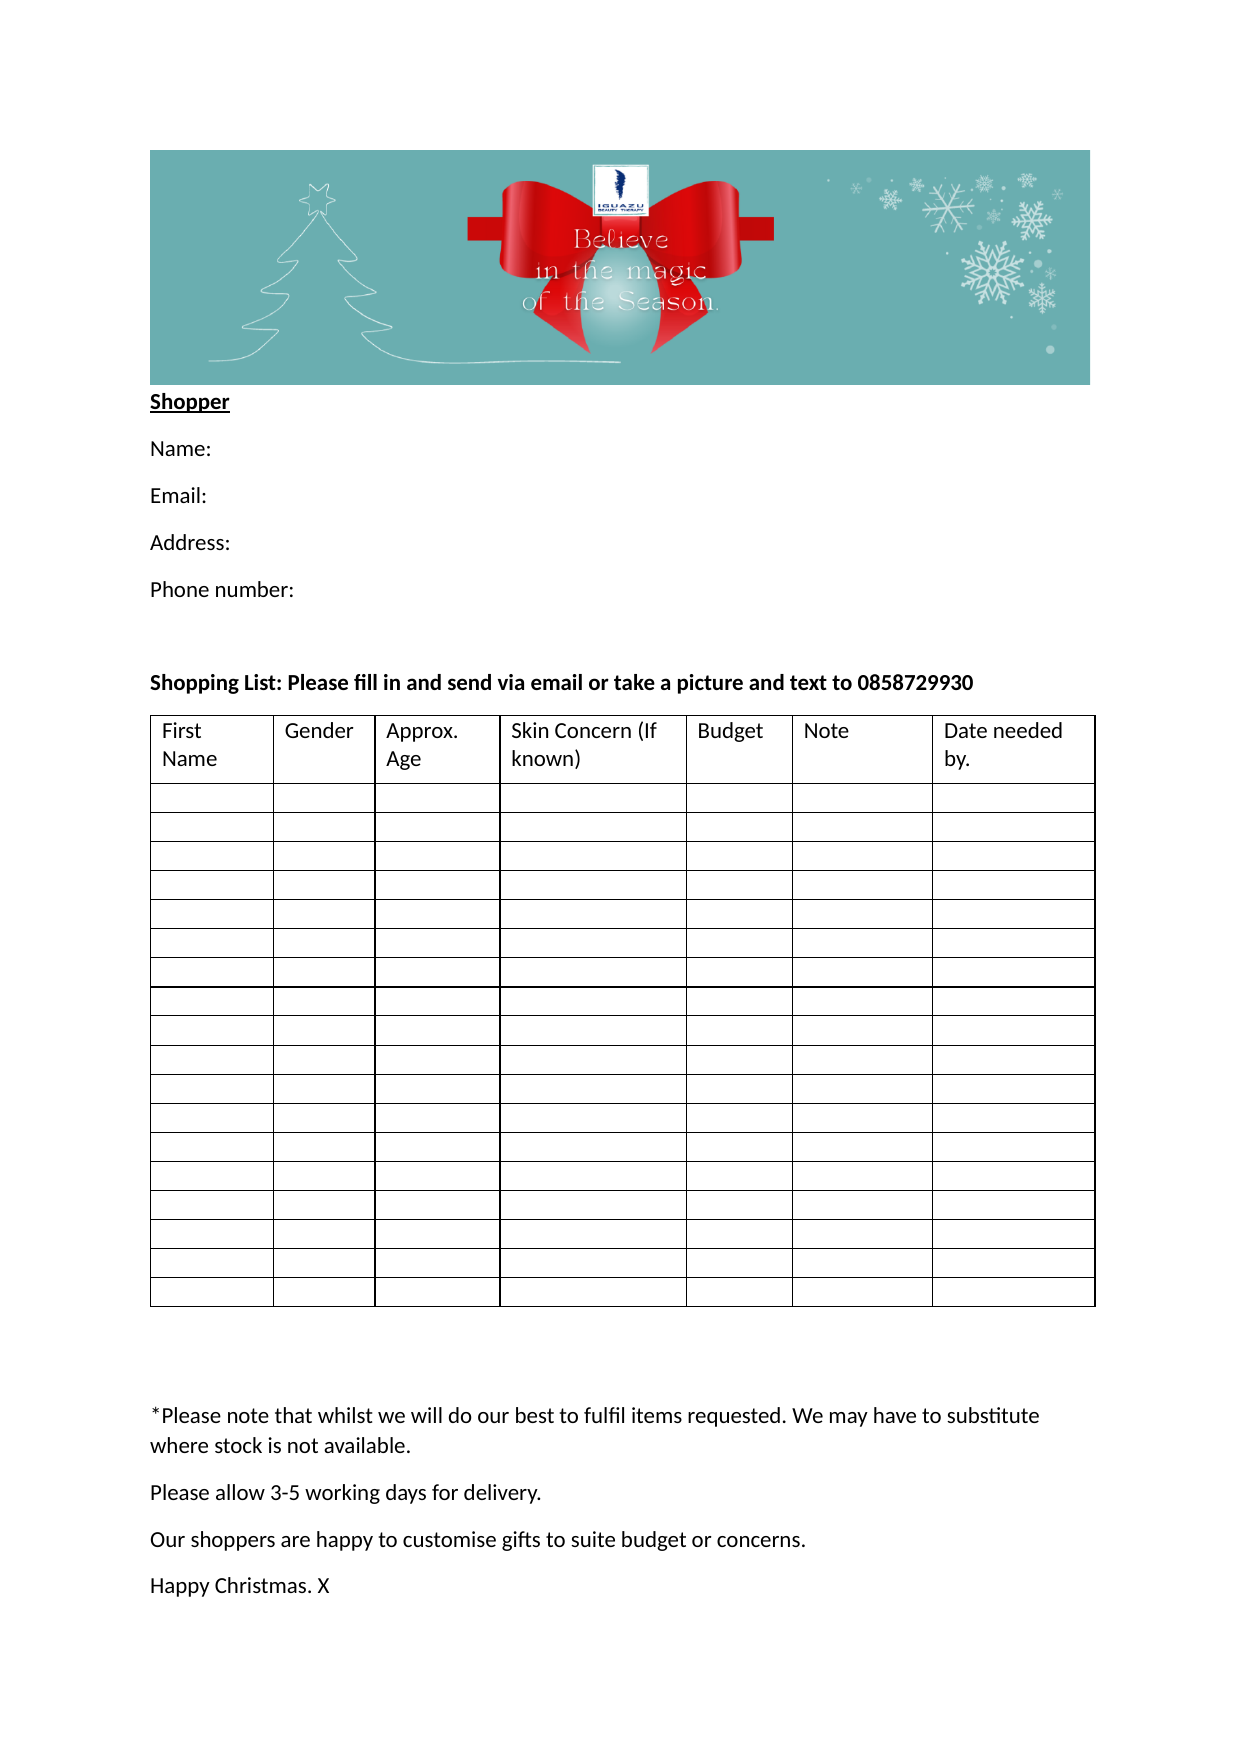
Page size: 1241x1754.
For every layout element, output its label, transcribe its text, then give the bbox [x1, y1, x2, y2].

table_cell [793, 1249, 932, 1277]
table_cell [687, 988, 792, 1015]
table_header Date needed by. [933, 716, 1094, 783]
table_cell [687, 900, 792, 928]
table_cell [933, 1278, 1094, 1306]
table_cell [793, 1162, 932, 1190]
table_cell [687, 1162, 792, 1190]
table_cell [376, 1104, 499, 1132]
table_cell [151, 1075, 273, 1103]
table_header Skin Concern (If known) [501, 716, 686, 783]
table_cell [933, 1016, 1094, 1044]
table_cell [274, 1104, 374, 1132]
text Happy Christmas. X [150, 1572, 1090, 1600]
table_cell [274, 900, 374, 928]
table_cell [933, 900, 1094, 928]
table_cell [793, 1016, 932, 1044]
table_cell [501, 929, 686, 957]
table_cell [376, 784, 499, 812]
table_cell [501, 813, 686, 841]
text Shopping List: Please fill in and send via email or take a picture and text to 0858729930 [150, 668, 1090, 696]
table_cell [501, 1104, 686, 1132]
table_cell [933, 784, 1094, 812]
table_cell [933, 929, 1094, 957]
table_cell [376, 900, 499, 928]
table_cell [501, 1016, 686, 1044]
table_cell [376, 958, 499, 986]
table_cell [274, 813, 374, 841]
table_cell [151, 1016, 273, 1044]
table_cell [151, 929, 273, 957]
table_cell [793, 929, 932, 957]
table_cell [501, 1046, 686, 1073]
table_cell [687, 1046, 792, 1073]
table_cell [933, 1133, 1094, 1161]
table_cell [376, 871, 499, 899]
table_cell [687, 1104, 792, 1132]
table_cell [151, 871, 273, 899]
table_cell [793, 1104, 932, 1132]
table_cell [687, 1249, 792, 1277]
table_cell [687, 958, 792, 986]
table_cell [793, 784, 932, 812]
table_cell [933, 1046, 1094, 1073]
table_header Budget [687, 716, 792, 783]
table_cell [933, 988, 1094, 1015]
table_cell [151, 1162, 273, 1190]
table_cell [933, 1191, 1094, 1219]
table_cell [933, 1249, 1094, 1277]
text Please allow 3-5 working days for delivery. [150, 1478, 1090, 1506]
picture [150, 150, 1091, 385]
table_cell [933, 1162, 1094, 1190]
table_cell [501, 988, 686, 1015]
table_cell [687, 871, 792, 899]
table_cell [151, 1133, 273, 1161]
table_cell [793, 842, 932, 870]
table_cell [793, 900, 932, 928]
table_header Approx. Age [376, 716, 499, 783]
table_cell [687, 1220, 792, 1248]
table_cell [793, 1220, 932, 1248]
table_cell [274, 1249, 374, 1277]
table_cell [274, 988, 374, 1015]
table_cell [501, 871, 686, 899]
table_cell [933, 1104, 1094, 1132]
table_cell [793, 958, 932, 986]
table_cell [274, 1075, 374, 1103]
table_cell [793, 1278, 932, 1306]
table_cell [151, 988, 273, 1015]
table_cell [376, 1016, 499, 1044]
text Address: [150, 528, 1090, 556]
table_cell [151, 813, 273, 841]
table_cell [376, 1278, 499, 1306]
table_cell [274, 784, 374, 812]
table_cell [151, 1046, 273, 1073]
table_cell [933, 871, 1094, 899]
table_cell [376, 1162, 499, 1190]
text Email: [150, 481, 1090, 509]
table_header First Name [151, 716, 273, 783]
table_cell [793, 988, 932, 1015]
table_cell [376, 813, 499, 841]
table_cell [501, 1191, 686, 1219]
table_cell [501, 1162, 686, 1190]
table_cell [793, 813, 932, 841]
table_cell [151, 900, 273, 928]
table_header Gender [274, 716, 374, 783]
table_cell [151, 1278, 273, 1306]
table_cell [687, 1278, 792, 1306]
table_cell [687, 1191, 792, 1219]
table_cell [501, 784, 686, 812]
table_cell [376, 1075, 499, 1103]
table_cell [501, 1220, 686, 1248]
table_cell [687, 1016, 792, 1044]
table_cell [151, 1249, 273, 1277]
table_cell [793, 1046, 932, 1073]
table_cell [933, 842, 1094, 870]
table_cell [687, 813, 792, 841]
text Name: [150, 434, 1090, 462]
table_cell [376, 1133, 499, 1161]
table_cell [933, 958, 1094, 986]
table_cell [501, 900, 686, 928]
table_cell [151, 1220, 273, 1248]
table_cell [151, 958, 273, 986]
table_cell [501, 842, 686, 870]
table_cell [376, 1220, 499, 1248]
table_cell [687, 1133, 792, 1161]
text Phone number: [150, 575, 1090, 603]
table_cell [151, 1104, 273, 1132]
table_cell [501, 1133, 686, 1161]
table_cell [933, 813, 1094, 841]
table_cell [376, 988, 499, 1015]
text Our shoppers are happy to customise gifts to suite budget or concerns. [150, 1525, 1090, 1553]
table_cell [501, 1278, 686, 1306]
table_cell [151, 842, 273, 870]
text Shopper [150, 385, 1090, 415]
table_cell [274, 1220, 374, 1248]
table_cell [376, 929, 499, 957]
table_cell [274, 871, 374, 899]
table_cell [793, 1075, 932, 1103]
table_cell [793, 1191, 932, 1219]
table_cell [274, 958, 374, 986]
text *Please note that whilst we will do our best to fulfil items requested. We may have to substitute where stock is not available. [150, 1401, 1090, 1459]
table_cell [376, 1249, 499, 1277]
table_cell [274, 1191, 374, 1219]
table_cell [274, 842, 374, 870]
table_cell [793, 871, 932, 899]
table_cell [687, 929, 792, 957]
table_cell [501, 958, 686, 986]
table_cell [151, 784, 273, 812]
table_cell [793, 1133, 932, 1161]
table_cell [274, 1278, 374, 1306]
table_cell [687, 1075, 792, 1103]
table_cell [376, 1191, 499, 1219]
table_cell [687, 842, 792, 870]
table_cell [274, 1162, 374, 1190]
table_header Note [793, 716, 932, 783]
table_cell [274, 1133, 374, 1161]
table_cell [933, 1220, 1094, 1248]
table_cell [274, 1046, 374, 1073]
table_cell [501, 1249, 686, 1277]
table_cell [376, 842, 499, 870]
table_cell [151, 1191, 273, 1219]
table_cell [501, 1075, 686, 1103]
table_cell [933, 1075, 1094, 1103]
table_cell [274, 929, 374, 957]
table_cell [274, 1016, 374, 1044]
table_cell [376, 1046, 499, 1073]
table_cell [687, 784, 792, 812]
